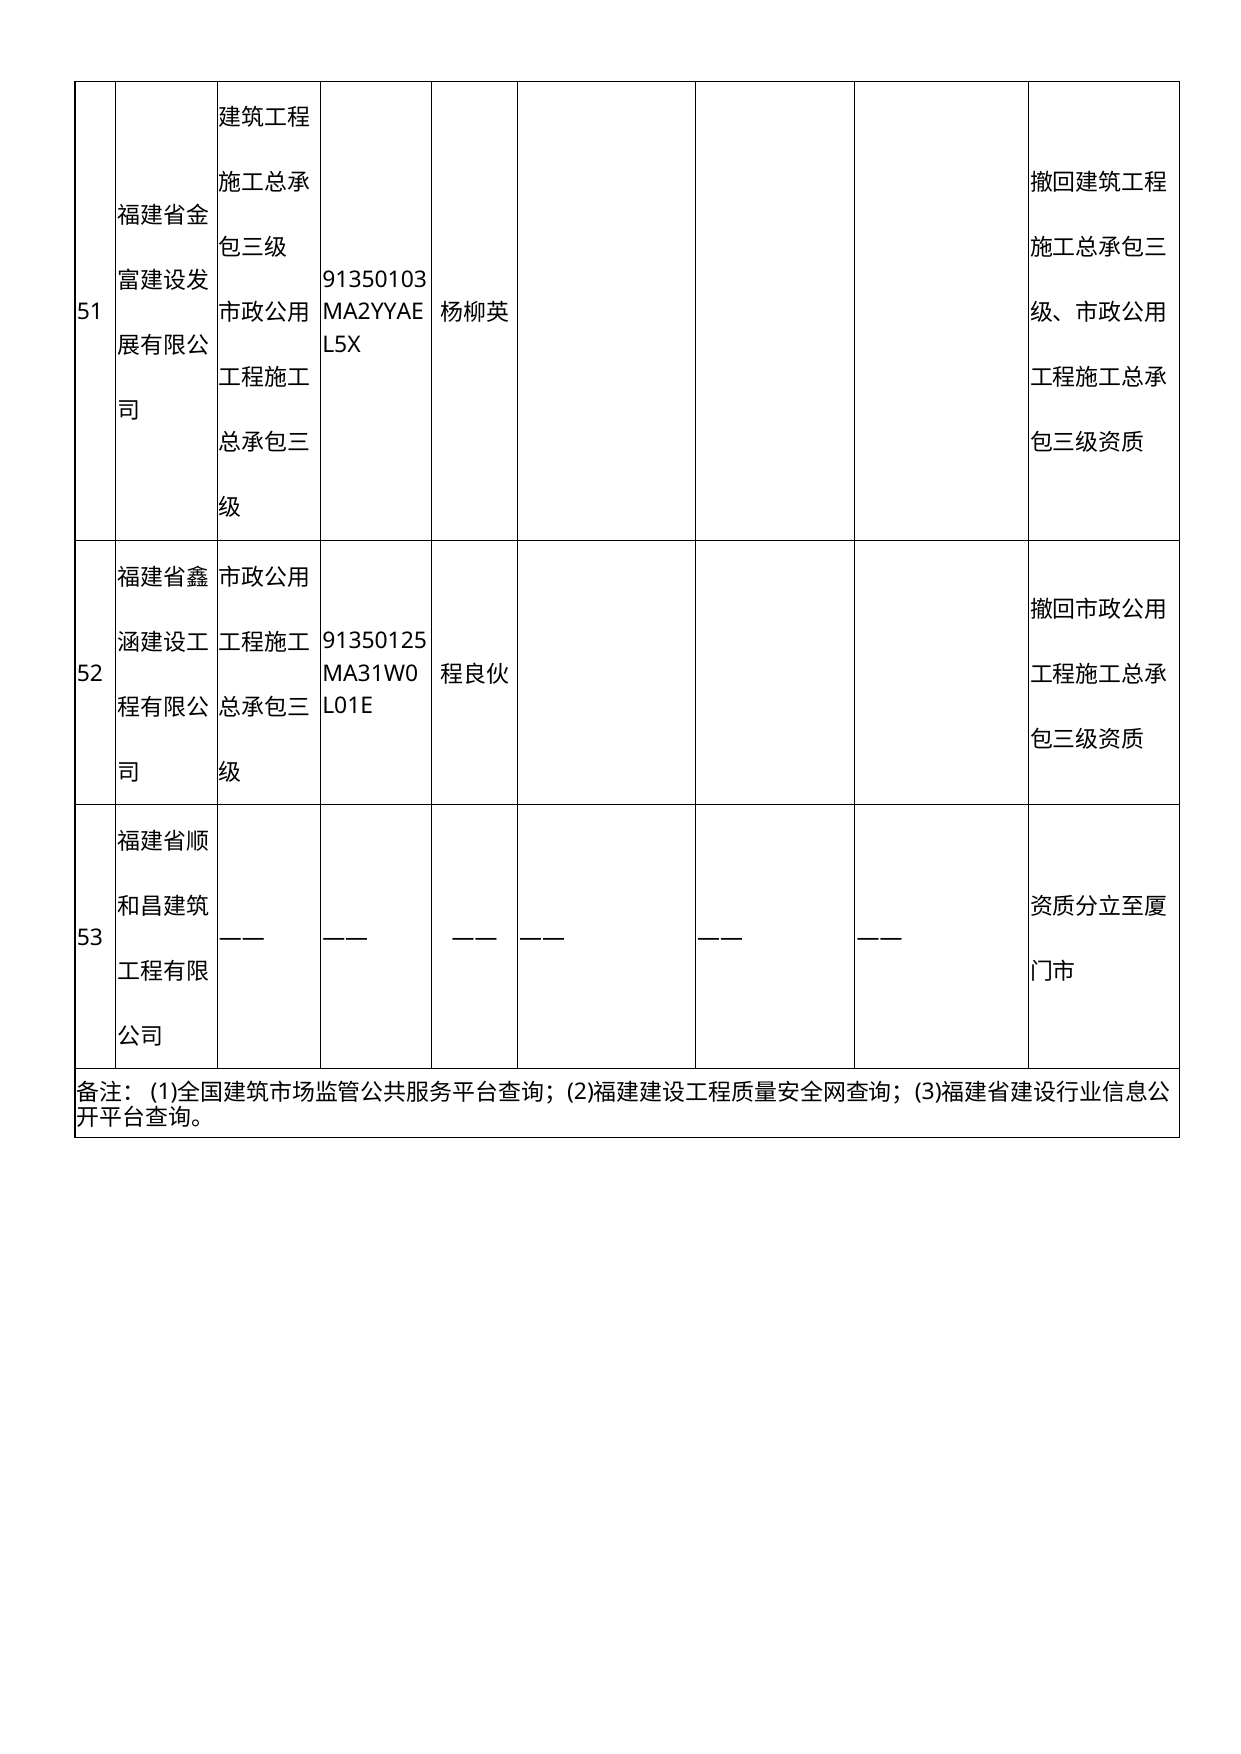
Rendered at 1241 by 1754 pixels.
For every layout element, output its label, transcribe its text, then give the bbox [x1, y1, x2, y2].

table_cell —— [696, 805, 854, 1068]
table_cell [855, 82, 1028, 540]
table_cell 91350125MA31W0L01E [321, 541, 431, 804]
table_cell [518, 82, 695, 540]
table_cell —— [518, 805, 695, 1068]
table_cell [696, 541, 854, 804]
table_cell 福建省顺和昌建筑工程有限公司 [116, 805, 217, 1068]
table_cell [696, 82, 854, 540]
table_cell [855, 541, 1028, 804]
table_cell 福建省鑫涵建设工程有限公司 [116, 541, 217, 804]
table_cell 53 [76, 805, 115, 1068]
table_cell 撤回市政公用工程施工总承包三级资质 [1029, 541, 1179, 804]
table_cell 备注： (1)全国建筑市场监管公共服务平台查询；(2)福建建设工程质量安全网查询；(3)福建省建设行业信息公开平台查询。 [76, 1069, 1179, 1137]
table_cell —— [855, 805, 1028, 1068]
table_cell [518, 541, 695, 804]
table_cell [1029, 82, 1179, 540]
table_cell 程良伙 [432, 541, 517, 804]
table_cell 51 [76, 82, 115, 540]
table_cell —— [321, 805, 431, 1068]
table_cell 52 [76, 541, 115, 804]
table_cell 市政公用工程施工总承包三级 [218, 541, 320, 804]
table_cell —— [218, 805, 320, 1068]
table_cell 杨柳英 [432, 82, 517, 540]
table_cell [218, 82, 320, 540]
table_cell 91350103MA2YYAEL5X [321, 82, 431, 540]
table_cell 福建省金富建设发展有限公司 [116, 82, 217, 540]
table_cell 资质分立至厦门市 [1029, 805, 1179, 1068]
table_cell —— [432, 805, 517, 1068]
